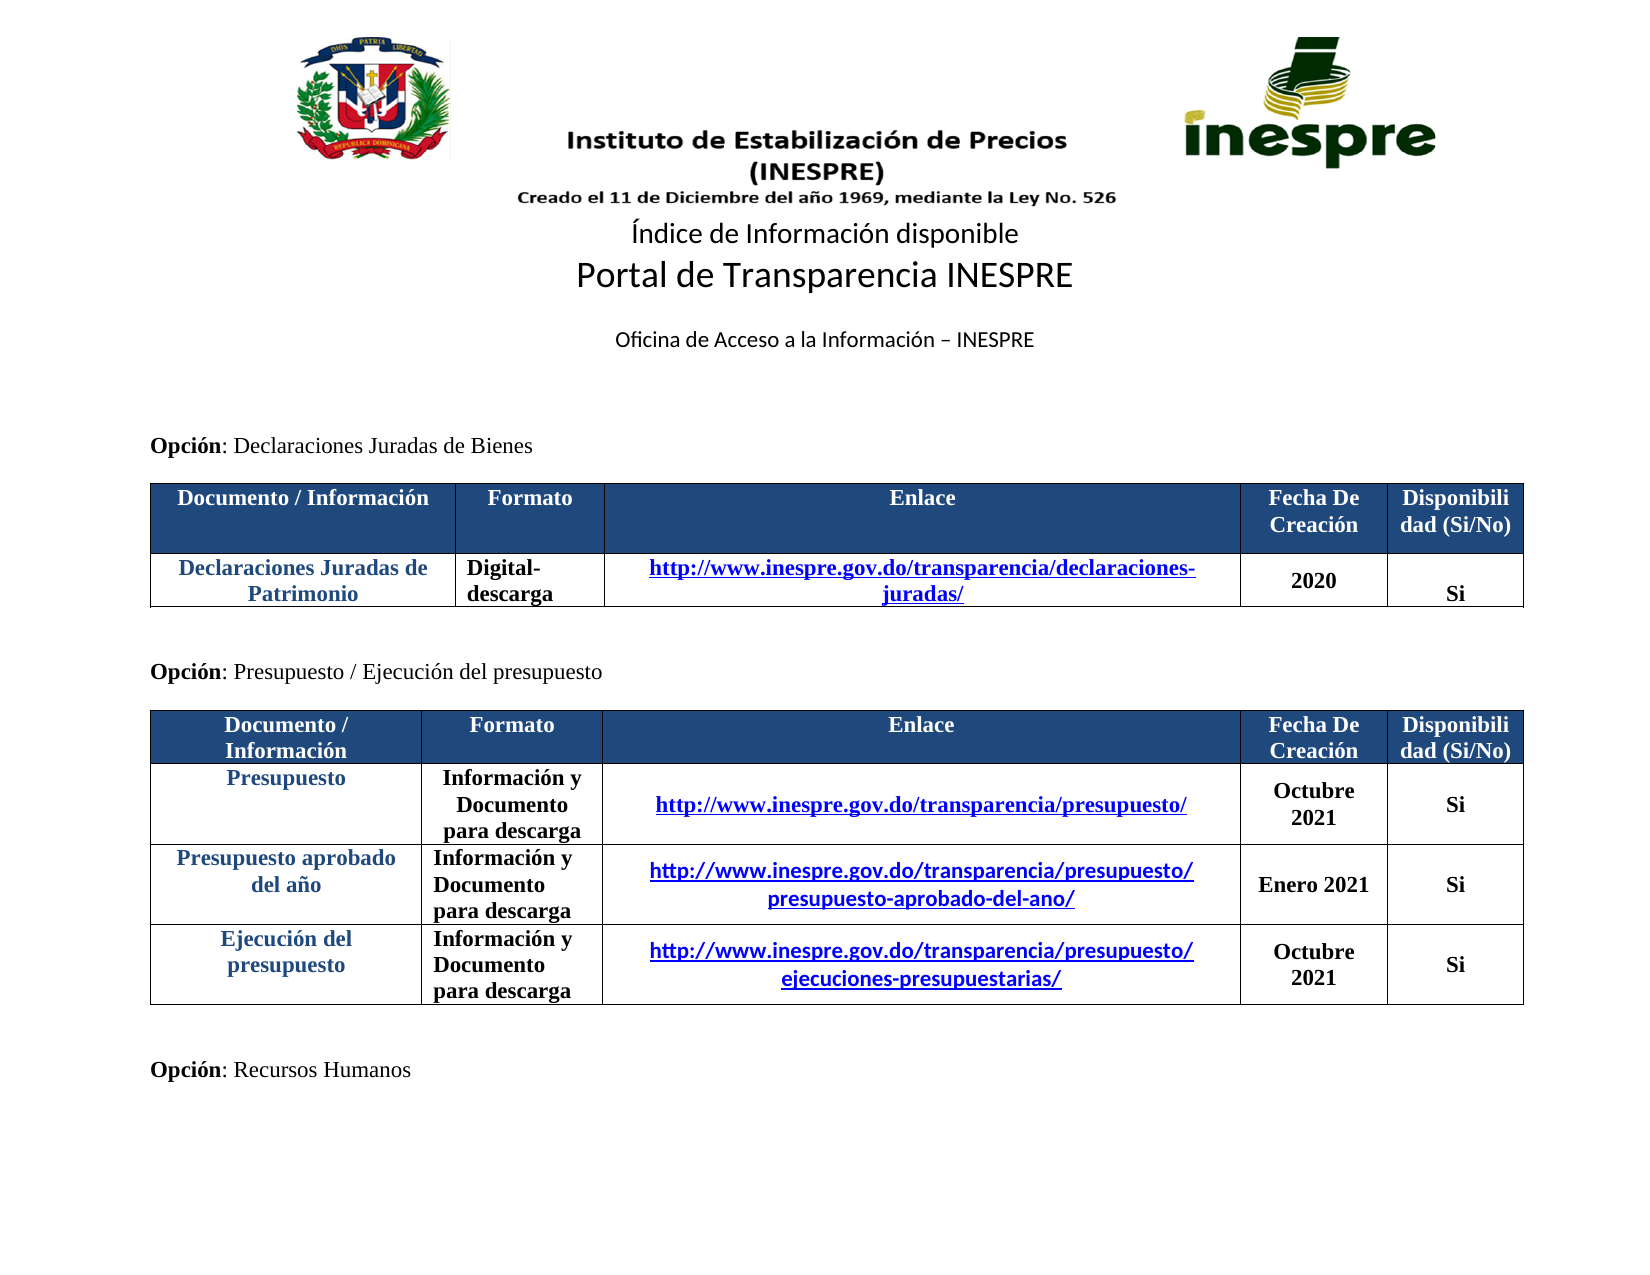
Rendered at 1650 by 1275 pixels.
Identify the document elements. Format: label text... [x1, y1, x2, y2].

table_header Formato [456, 484, 604, 553]
table_cell http://www.inespre.gov.do/transparencia/presupuesto/ [603, 764, 1240, 843]
table_header Documento / Información [151, 711, 421, 763]
table_cell Ejecución del presupuesto [151, 925, 421, 1004]
table_cell http://www.inespre.gov.do/transparencia/presupuesto/ejecuciones-presupuestarias/ [603, 925, 1240, 1004]
table_header Disponibilidad (Si/No) [1388, 711, 1523, 763]
table_header Formato [422, 711, 602, 763]
picture [296, 37, 1436, 219]
table_cell Si [1388, 554, 1523, 606]
table_cell http://www.inespre.gov.do/transparencia/declaraciones-juradas/ [605, 554, 1240, 606]
table_cell Enero 2021 [1241, 845, 1387, 923]
table_header Fecha De Creación [1241, 711, 1387, 763]
table_cell Información y Documento para descarga [422, 925, 602, 1004]
table_cell Digital-descarga [456, 554, 604, 606]
table_cell Declaraciones Juradas de Patrimonio [151, 554, 455, 606]
table_header Disponibilidad (Si/No) [1388, 484, 1523, 553]
table_cell 2020 [1241, 554, 1387, 606]
text Opción: Recursos Humanos [150, 1056, 1500, 1082]
table_header Fecha De Creación [1241, 484, 1387, 553]
text Opción: Declaraciones Juradas de Bienes [150, 432, 1500, 458]
text Opción: Presupuesto / Ejecución del presupuesto [150, 658, 1500, 685]
table_cell Si [1388, 925, 1523, 1004]
table_cell Información y Documento para descarga [422, 845, 602, 923]
table_cell Presupuesto [151, 764, 421, 843]
table_header Documento / Información [151, 484, 455, 553]
table_cell Si [1388, 845, 1523, 923]
table_cell Información y Documento para descarga [422, 764, 602, 843]
table_header Enlace [605, 484, 1240, 553]
table_header Enlace [603, 711, 1240, 763]
table_cell Si [1388, 764, 1523, 843]
table_cell Octubre 2021 [1241, 764, 1387, 843]
table_cell Octubre 2021 [1241, 925, 1387, 1004]
table_cell http://www.inespre.gov.do/transparencia/presupuesto/presupuesto-aprobado-del-ano/ [603, 845, 1240, 923]
table_cell Presupuesto aprobado del año [151, 845, 421, 923]
